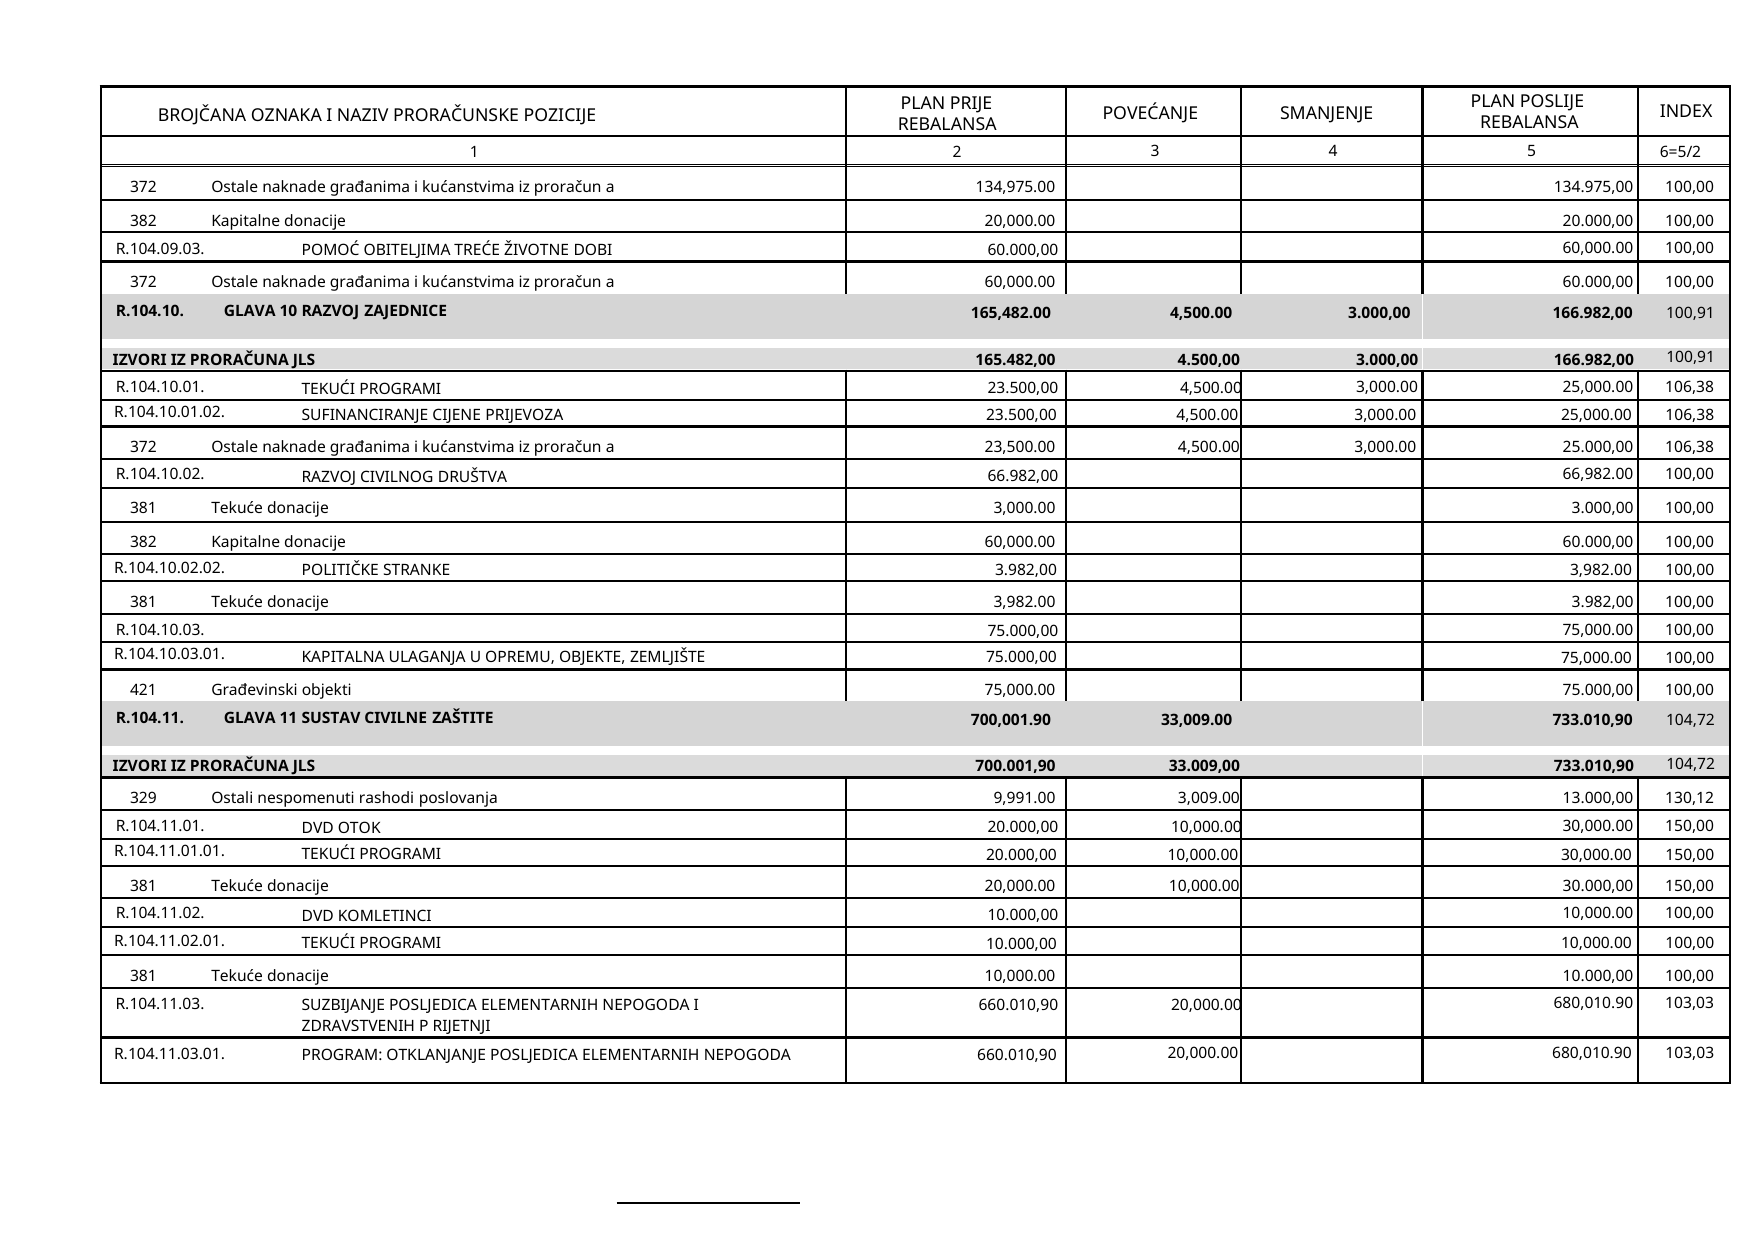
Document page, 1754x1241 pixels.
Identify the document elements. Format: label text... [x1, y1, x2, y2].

table_header INDEX [1639, 88, 1729, 135]
table_cell 60.000,00 [847, 233, 1065, 260]
table_cell R.104.09.03. POMOĆ OBITELJIMA TREĆE ŽIVOTNE DOBI [102, 233, 845, 260]
table_cell 3.982,00 [1424, 582, 1637, 612]
table_cell [1242, 460, 1421, 487]
table_cell IZVORI IZ PRORAČUNA JLS [102, 348, 846, 369]
table_cell 75,000.00 [1424, 643, 1637, 668]
table_cell [1242, 956, 1421, 987]
table_cell 75.000,00 [1424, 671, 1637, 701]
table_cell [1242, 582, 1421, 612]
table_cell 150,00 [1639, 867, 1729, 897]
table_cell 100,00 [1639, 263, 1729, 294]
table_cell [1067, 233, 1240, 260]
table_cell 700.001,90 [846, 755, 1066, 776]
table_cell 165,482.00 [846, 294, 1066, 339]
table_cell R.104.10.01. TEKUĆI PROGRAMI [102, 372, 845, 399]
table_cell [1241, 755, 1422, 776]
table_cell 733.010,90 [1423, 701, 1638, 746]
table_cell 381 Tekuće donacije [102, 582, 845, 612]
table_cell [1241, 701, 1422, 746]
table_cell 60,000.00 [847, 523, 1065, 553]
table_cell [1067, 555, 1240, 580]
table_cell [1067, 582, 1240, 612]
table_cell 100,00 [1639, 615, 1729, 641]
table_cell 381 Tekuće donacije [102, 956, 845, 987]
table_cell 60,000.00 [1424, 233, 1637, 260]
table_cell 100,91 [1638, 294, 1729, 339]
table_cell 13.000,00 [1424, 779, 1637, 809]
table_cell [1242, 840, 1421, 864]
table_cell 60.000,00 [1424, 523, 1637, 553]
table_cell 4 [1242, 137, 1421, 164]
table_cell 20,000.00 [847, 867, 1065, 897]
table_cell 10,000.00 [1067, 811, 1240, 838]
table_cell [1242, 489, 1421, 521]
table_cell 60.000,00 [1424, 263, 1637, 294]
table_cell [1067, 167, 1240, 199]
table_cell 103,03 [1639, 989, 1729, 1036]
table_cell R.104.11.03.01. PROGRAM: OTKLANJANJE POSLJEDICA ELEMENTARNIH NEPOGODA [102, 1039, 845, 1082]
table_cell 10.000,00 [847, 899, 1065, 926]
table_cell 9,991.00 [847, 779, 1065, 809]
table_cell 6=5/2 [1639, 137, 1729, 164]
table_cell 20.000,00 [847, 840, 1065, 864]
table_cell 3,000.00 [847, 489, 1065, 521]
table_cell 20.000,00 [1424, 201, 1637, 231]
table_cell 329 Ostali nespomenuti rashodi poslovanja [102, 779, 845, 809]
table_cell 100,00 [1639, 671, 1729, 701]
table_cell 421 Građevinski objekti [102, 671, 845, 701]
table_cell R.104.11.01.01. TEKUĆI PROGRAMI [102, 840, 845, 864]
table_cell 4,500.00 [1066, 294, 1241, 339]
table_cell 100,00 [1639, 899, 1729, 926]
table_cell 25,000.00 [1424, 401, 1637, 425]
table_cell 733.010,90 [1423, 755, 1638, 776]
table_cell 30,000.00 [1424, 811, 1637, 838]
table_cell 5 [1424, 137, 1637, 164]
table_cell 381 Tekuće donacije [102, 867, 845, 897]
table_cell R.104.11.02.01. TEKUĆI PROGRAMI [102, 928, 845, 954]
table_cell 23,500.00 [847, 428, 1065, 458]
table_cell 4.500,00 [1066, 348, 1241, 369]
table_cell 66,982.00 [1424, 460, 1637, 487]
table_cell 100,00 [1639, 928, 1729, 954]
table_cell 3.000,00 [1424, 489, 1637, 521]
table_cell [1067, 523, 1240, 553]
table_cell 20,000.00 [847, 201, 1065, 231]
table_cell 700,001.90 [846, 701, 1066, 746]
table_cell 3,000.00 [1242, 428, 1421, 458]
table_cell 134.975,00 [1424, 167, 1637, 199]
table_header BROJČANA OZNAKA I NAZIV PRORAČUNSKE POZICIJE [102, 88, 845, 135]
table_cell 10.000,00 [1424, 956, 1637, 987]
table_cell 166.982,00 [1423, 294, 1638, 339]
table_cell 100,00 [1639, 167, 1729, 199]
table_cell 3,982.00 [847, 582, 1065, 612]
table_cell 25.000,00 [1424, 428, 1637, 458]
table_header PLAN PRIJE REBALANSA [847, 88, 1065, 135]
table_cell [1242, 263, 1421, 294]
table_cell [1242, 1039, 1421, 1082]
table_cell [1242, 811, 1421, 838]
table_cell [1067, 201, 1240, 231]
table_cell R.104.10.03.01. KAPITALNA ULAGANJA U OPREMU, OBJEKTE, ZEMLJIŠTE [102, 643, 845, 668]
table_cell 372 Ostale naknade građanima i kućanstvima iz proračun a [102, 263, 845, 294]
table_cell 106,38 [1639, 401, 1729, 425]
table_cell [1242, 899, 1421, 926]
table_cell 3,000.00 [1242, 372, 1421, 399]
table_cell 20,000.00 [1067, 989, 1240, 1036]
table_cell 660.010,90 [847, 989, 1065, 1036]
table_cell [1242, 523, 1421, 553]
table_cell 25,000.00 [1424, 372, 1637, 399]
table_header PLAN POSLIJE REBALANSA [1424, 88, 1637, 135]
table_cell R.104.11.01. DVD OTOK [102, 811, 845, 838]
table_cell 20.000,00 [847, 811, 1065, 838]
table_cell 106,38 [1639, 428, 1729, 458]
table_cell R.104.11.03. SUZBIJANJE POSLJEDICA ELEMENTARNIH NEPOGODA I ZDRAVSTVENIH P RIJETNJI [102, 989, 845, 1036]
table_cell R.104.10.02. RAZVOJ CIVILNOG DRUŠTVA [102, 460, 845, 487]
table_cell [1242, 643, 1421, 668]
table_cell 660.010,90 [847, 1039, 1065, 1082]
table_cell 134,975.00 [847, 167, 1065, 199]
table_cell 20,000.00 [1067, 1039, 1240, 1082]
table_cell 33,009.00 [1066, 701, 1241, 746]
table_cell 33.009,00 [1066, 755, 1241, 776]
table_cell 75.000,00 [847, 643, 1065, 668]
table_cell 3,000.00 [1242, 401, 1421, 425]
table_cell R.104.10.02.02. POLITIČKE STRANKE [102, 555, 845, 580]
table_cell [1242, 555, 1421, 580]
table_cell 3,009.00 [1067, 779, 1240, 809]
table_cell [1067, 263, 1240, 294]
table_cell 100,00 [1639, 643, 1729, 668]
table_cell 75,000.00 [847, 671, 1065, 701]
table_cell [1242, 233, 1421, 260]
table_cell [1242, 201, 1421, 231]
table_cell 10.000,00 [847, 928, 1065, 954]
table_cell [1242, 779, 1421, 809]
table_cell [1067, 671, 1240, 701]
table_cell [1242, 928, 1421, 954]
table_cell 10,000.00 [1424, 899, 1637, 926]
table_cell 680,010.90 [1424, 989, 1637, 1036]
table_cell 100,00 [1639, 555, 1729, 580]
table_cell 30.000,00 [1424, 867, 1637, 897]
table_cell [102, 167, 845, 199]
table_cell 100,00 [1639, 582, 1729, 612]
table_cell 23.500,00 [847, 401, 1065, 425]
table_cell 166.982,00 [1423, 348, 1638, 369]
table_cell 75,000.00 [1424, 615, 1637, 641]
table_cell [1242, 615, 1421, 641]
table_cell 106,38 [1639, 372, 1729, 399]
table_cell [1067, 956, 1240, 987]
table_cell R.104.10.03. [102, 615, 845, 641]
table_cell 100,91 [1638, 348, 1729, 369]
table_cell 3.000,00 [1241, 348, 1422, 369]
table_cell 680,010.90 [1424, 1039, 1637, 1082]
table_cell 2 [847, 137, 1065, 164]
table_cell 130,12 [1639, 779, 1729, 809]
table_cell 10,000.00 [1067, 867, 1240, 897]
table_cell 372 Ostale naknade građanima i kućanstvima iz proračun a [102, 428, 845, 458]
table_cell 3,982.00 [1424, 555, 1637, 580]
table_cell [1067, 460, 1240, 487]
table_cell 100,00 [1639, 956, 1729, 987]
table_cell 100,00 [1639, 233, 1729, 260]
table_cell 23.500,00 [847, 372, 1065, 399]
table_cell 3 [1067, 137, 1240, 164]
table_cell 30,000.00 [1424, 840, 1637, 864]
table_cell [1067, 643, 1240, 668]
table_cell R.104.11. GLAVA 11 SUSTAV CIVILNE ZAŠTITE [102, 701, 846, 746]
table_cell 1 [102, 137, 845, 164]
table_cell 3.982,00 [847, 555, 1065, 580]
table_cell 382 Kapitalne donacije [102, 201, 845, 231]
table_cell [1242, 167, 1421, 199]
table_cell [1067, 928, 1240, 954]
table_cell 100,00 [1639, 489, 1729, 521]
table_cell 165.482,00 [846, 348, 1066, 369]
table_cell 150,00 [1639, 811, 1729, 838]
table_cell 10,000.00 [847, 956, 1065, 987]
table_cell 381 Tekuće donacije [102, 489, 845, 521]
table_cell [1242, 989, 1421, 1036]
table_cell 4,500.00 [1067, 401, 1240, 425]
table_cell [1067, 489, 1240, 521]
table_cell 3.000,00 [1241, 294, 1422, 339]
table_cell 382 Kapitalne donacije [102, 523, 845, 553]
table_cell [1067, 615, 1240, 641]
table_cell [1242, 867, 1421, 897]
table_cell 4,500.00 [1067, 428, 1240, 458]
table_cell 100,00 [1639, 523, 1729, 553]
table_cell R.104.10. GLAVA 10 RAZVOJ ZAJEDNICE [102, 294, 846, 339]
table_header SMANJENJE [1242, 88, 1421, 135]
table_cell 103,03 [1639, 1039, 1729, 1082]
table_cell 66.982,00 [847, 460, 1065, 487]
table_cell 104,72 [1638, 755, 1729, 776]
table_cell [1242, 671, 1421, 701]
table_cell [1067, 899, 1240, 926]
table_cell 60,000.00 [847, 263, 1065, 294]
table_cell 100,00 [1639, 201, 1729, 231]
table_cell 4,500.00 [1067, 372, 1240, 399]
table_cell 10,000.00 [1424, 928, 1637, 954]
table_cell 150,00 [1639, 840, 1729, 864]
table_cell 100,00 [1639, 460, 1729, 487]
table_cell R.104.11.02. DVD KOMLETINCI [102, 899, 845, 926]
table_header POVEĆANJE [1067, 88, 1240, 135]
table_cell 104,72 [1638, 701, 1729, 746]
table_cell 10,000.00 [1067, 840, 1240, 864]
table_cell 75.000,00 [847, 615, 1065, 641]
table_cell IZVORI IZ PRORAČUNA JLS [102, 755, 846, 776]
table_cell R.104.10.01.02. SUFINANCIRANJE CIJENE PRIJEVOZA [102, 401, 845, 425]
